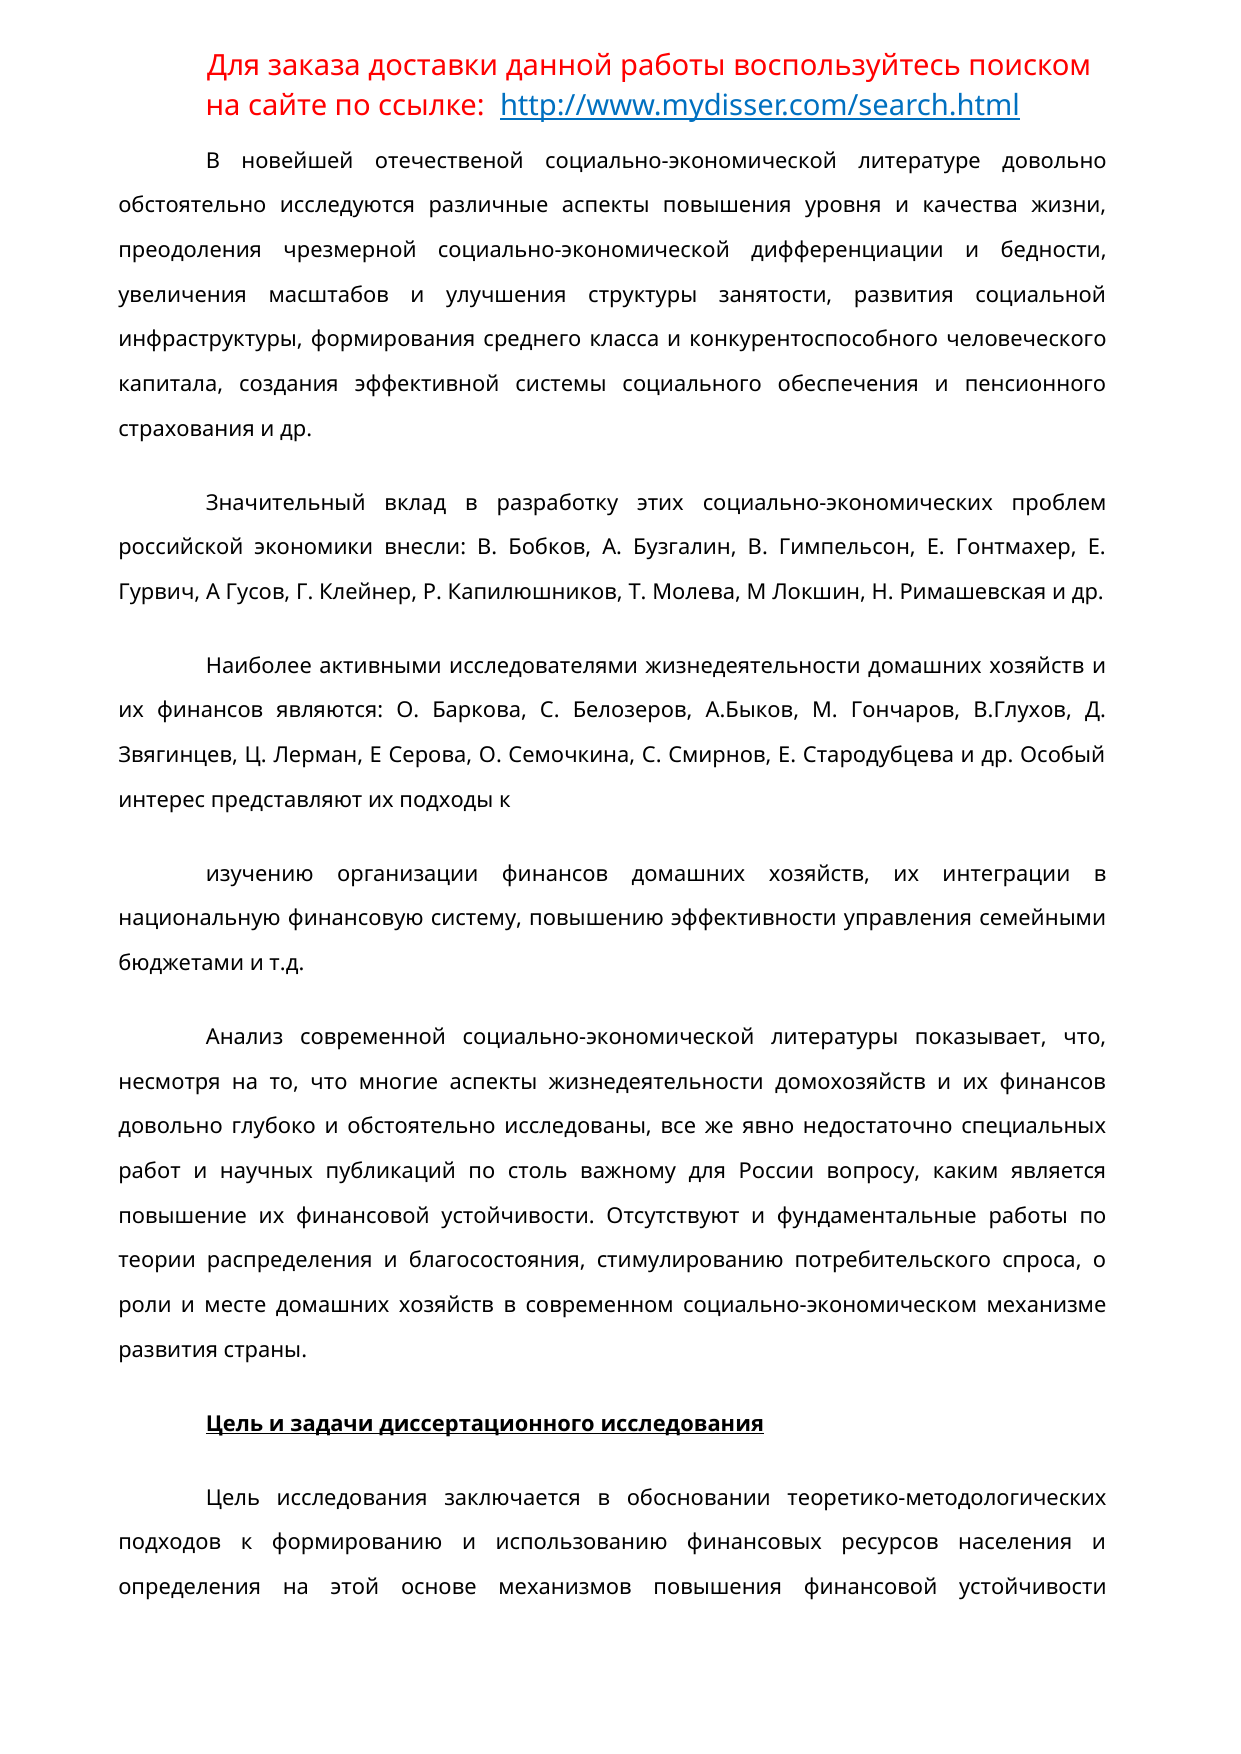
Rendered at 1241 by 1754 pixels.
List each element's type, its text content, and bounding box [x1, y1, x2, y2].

text Цель и задачи диссертационного исследования [118, 1408, 1107, 1437]
text Значительный вклад в разработку этих социально-экономических проблем российской экономики внесли: В. Бобков, А. Бузгалин, В. Гимпельсон, Е. Гонтмахер, Е. Гурвич, А Гусов, Г. Клейнер, Р. Капилюшников, Т. Молева, М Локшин, Н. Римашевская и др. [118, 487, 1107, 606]
text В новейшей отечественой социально-экономической литературе довольно обстоятельно исследуются различные аспекты повышения уровня и качества жизни, преодоления чрезмерной социально-экономической дифференциации и бедности, увеличения масштабов и улучшения структуры занятости, развития социальной инфраструктуры, формирования среднего класса и конкурентоспособного человеческого капитала, создания эффективной системы социального обеспечения и пенсионного страхования и др. [118, 144, 1107, 442]
text изучению организации финансов домашних хозяйств, их интеграции в национальную финансовую систему, повышению эффективности управления семейными бюджетами и т.д. [118, 858, 1107, 977]
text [118, 1481, 1107, 1601]
text Наиболее активными исследователями жизнедеятельности домашних хозяйств и их финансов являются: О. Баркова, С. Белозеров, А.Быков, М. Гончаров, В.Глухов, Д. Звягинцев, Ц. Лерман, Е Серова, О. Семочкина, С. Смирнов, Е. Стародубцева и др. Особый интерес представляют их подходы к [118, 650, 1107, 814]
text Анализ современной социально-экономической литературы показывает, что, несмотря на то, что многие аспекты жизнедеятельности домохозяйств и их финансов довольно глубоко и обстоятельно исследованы, все же явно недостаточно специальных работ и научных публикаций по столь важному для России вопросу, каким является повышение их финансовой устойчивости. Отсутствуют и фундаментальные работы по теории распределения и благосостояния, стимулированию потребительского спроса, о роли и месте домашних хозяйств в современном социально-экономическом механизме развития страны. [118, 1021, 1107, 1363]
